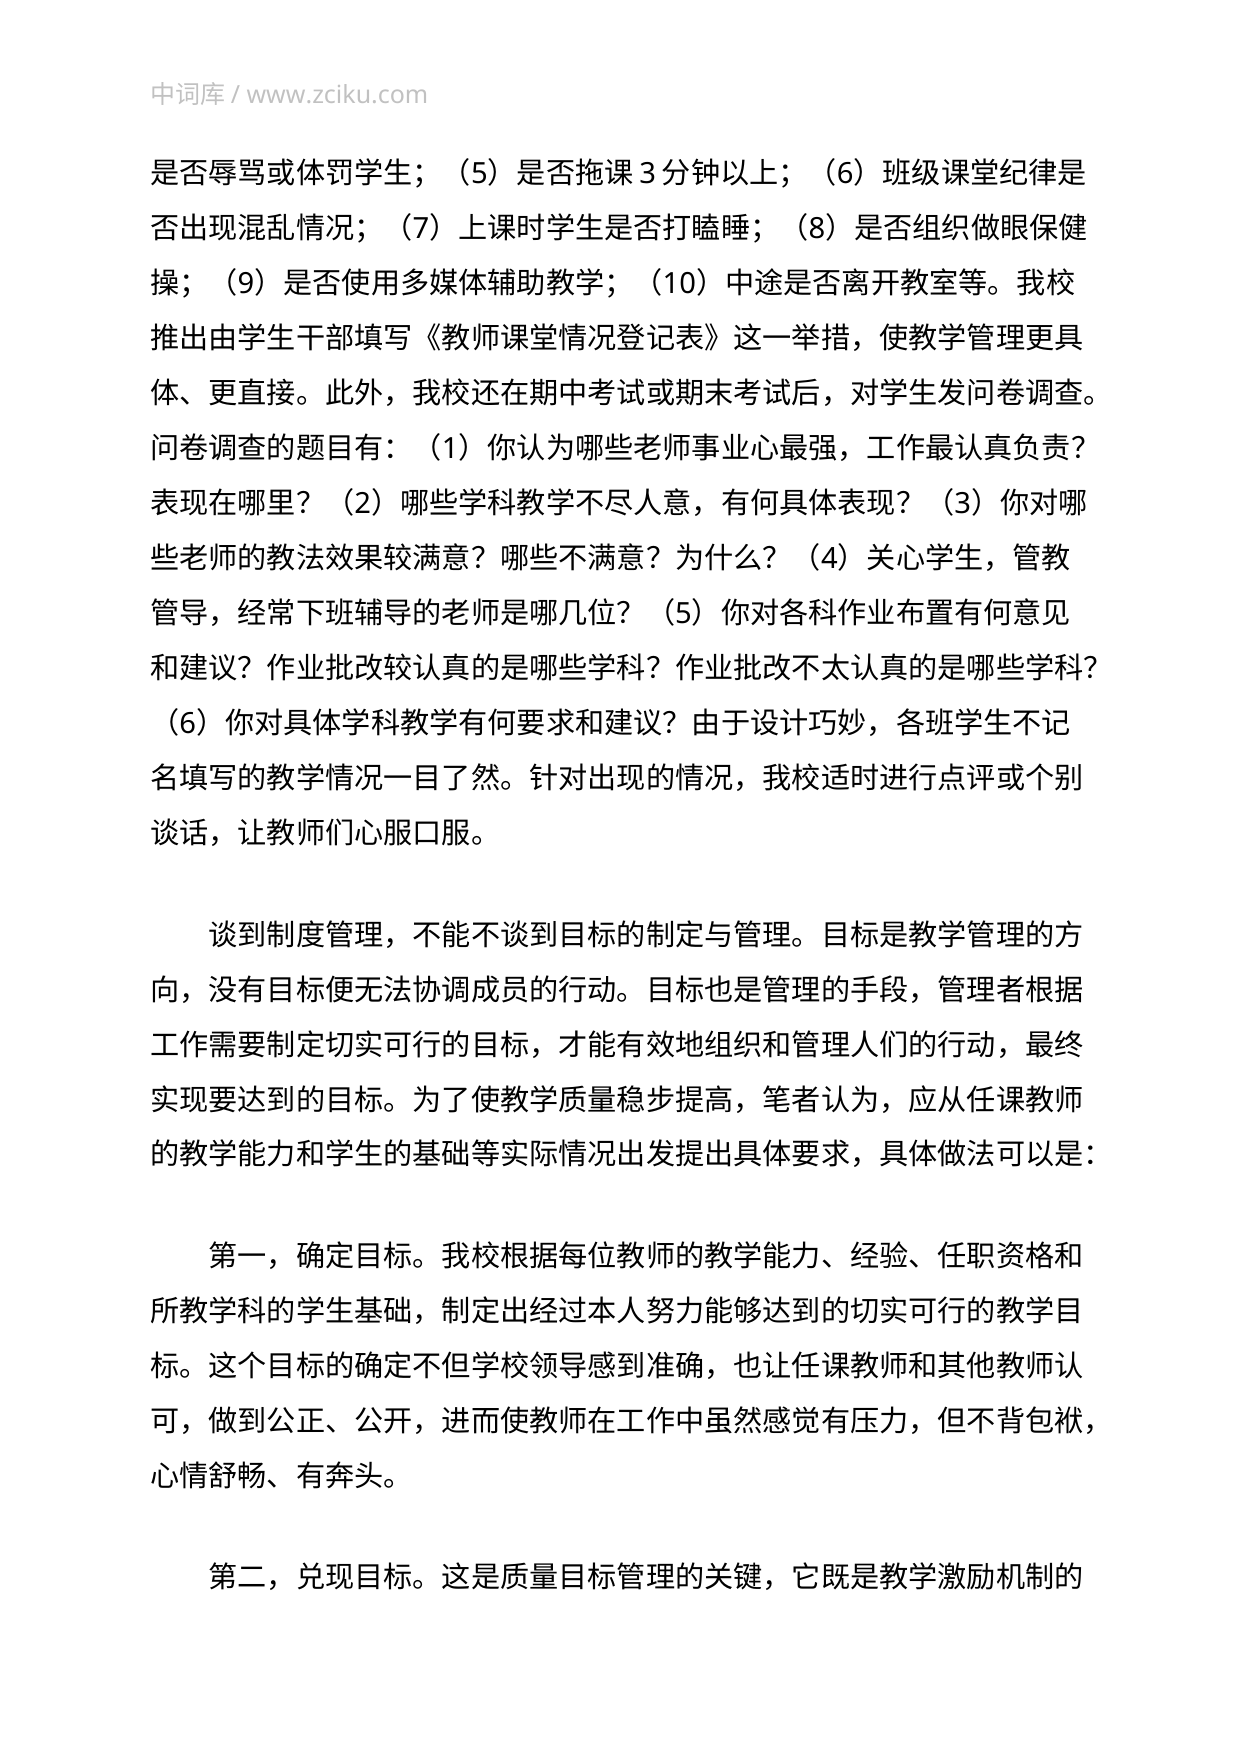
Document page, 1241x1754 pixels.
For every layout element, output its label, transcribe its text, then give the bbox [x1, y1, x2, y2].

text 谈到制度管理，不能不谈到目标的制定与管理。目标是教学管理的方向，没有目标便无法协调成员的行动。目标也是管理的手段，管理者根据工作需要制定切实可行的目标，才能有效地组织和管理人们的行动，最终实现要达到的目标。为了使教学质量稳步提高，笔者认为，应从任课教师的教学能力和学生的基础等实际情况出发提出具体要求，具体做法可以是： [150, 911, 1090, 1173]
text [150, 1554, 1090, 1596]
text 第一，确定目标。我校根据每位教师的教学能力、经验、任职资格和所教学科的学生基础，制定出经过本人努力能够达到的切实可行的教学目标。这个目标的确定不但学校领导感到准确，也让任课教师和其他教师认可，做到公正、公开，进而使教师在工作中虽然感觉有压力，但不背包袱，心情舒畅、有奔头。 [150, 1233, 1090, 1494]
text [150, 150, 1090, 852]
